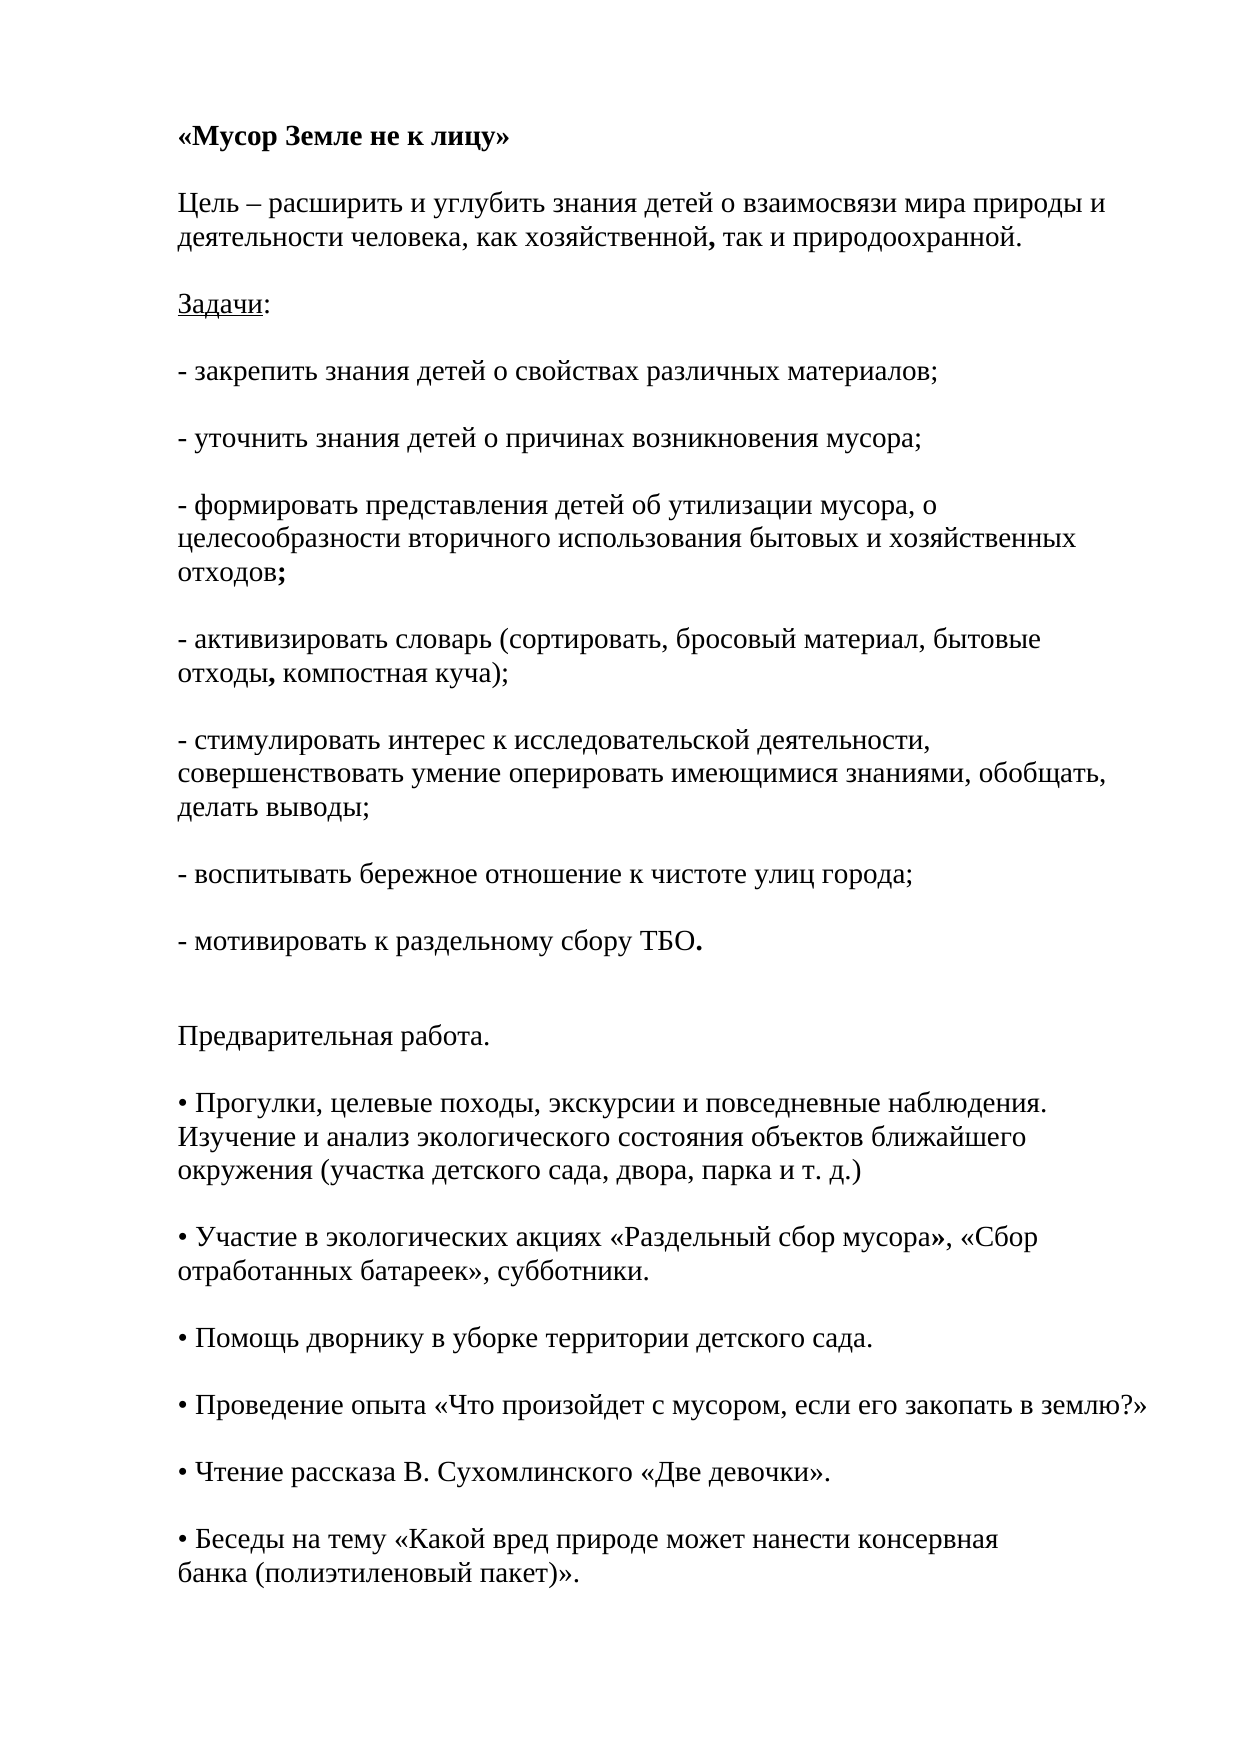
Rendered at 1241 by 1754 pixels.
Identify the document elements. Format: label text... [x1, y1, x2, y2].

text «Мусор Земле не к лицу» Цель – расширить и углубить знания детей о взаимосвязи мира природы и деятельности человека, как хозяйственной, так и природоохранной. Задачи: - закрепить знания детей о свойствах различных материалов; - уточнить знания детей о причинах возникновения мусора; - формировать представления детей об утилизации мусора, о целесообразности вторичного использования бытовых и хозяйственных отходов; - активизировать словарь (сортировать, бросовый материал, бытовые отходы, компостная куча); - стимулировать интерес к исследовательской деятельности, совершенствовать умение оперировать имеющимися знаниями, обобщать, делать выводы; - воспитывать бережное отношение к чистоте улиц города; - мотивировать к раздельному сбору ТБО. [177, 118, 1152, 1018]
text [177, 1018, 1152, 1622]
